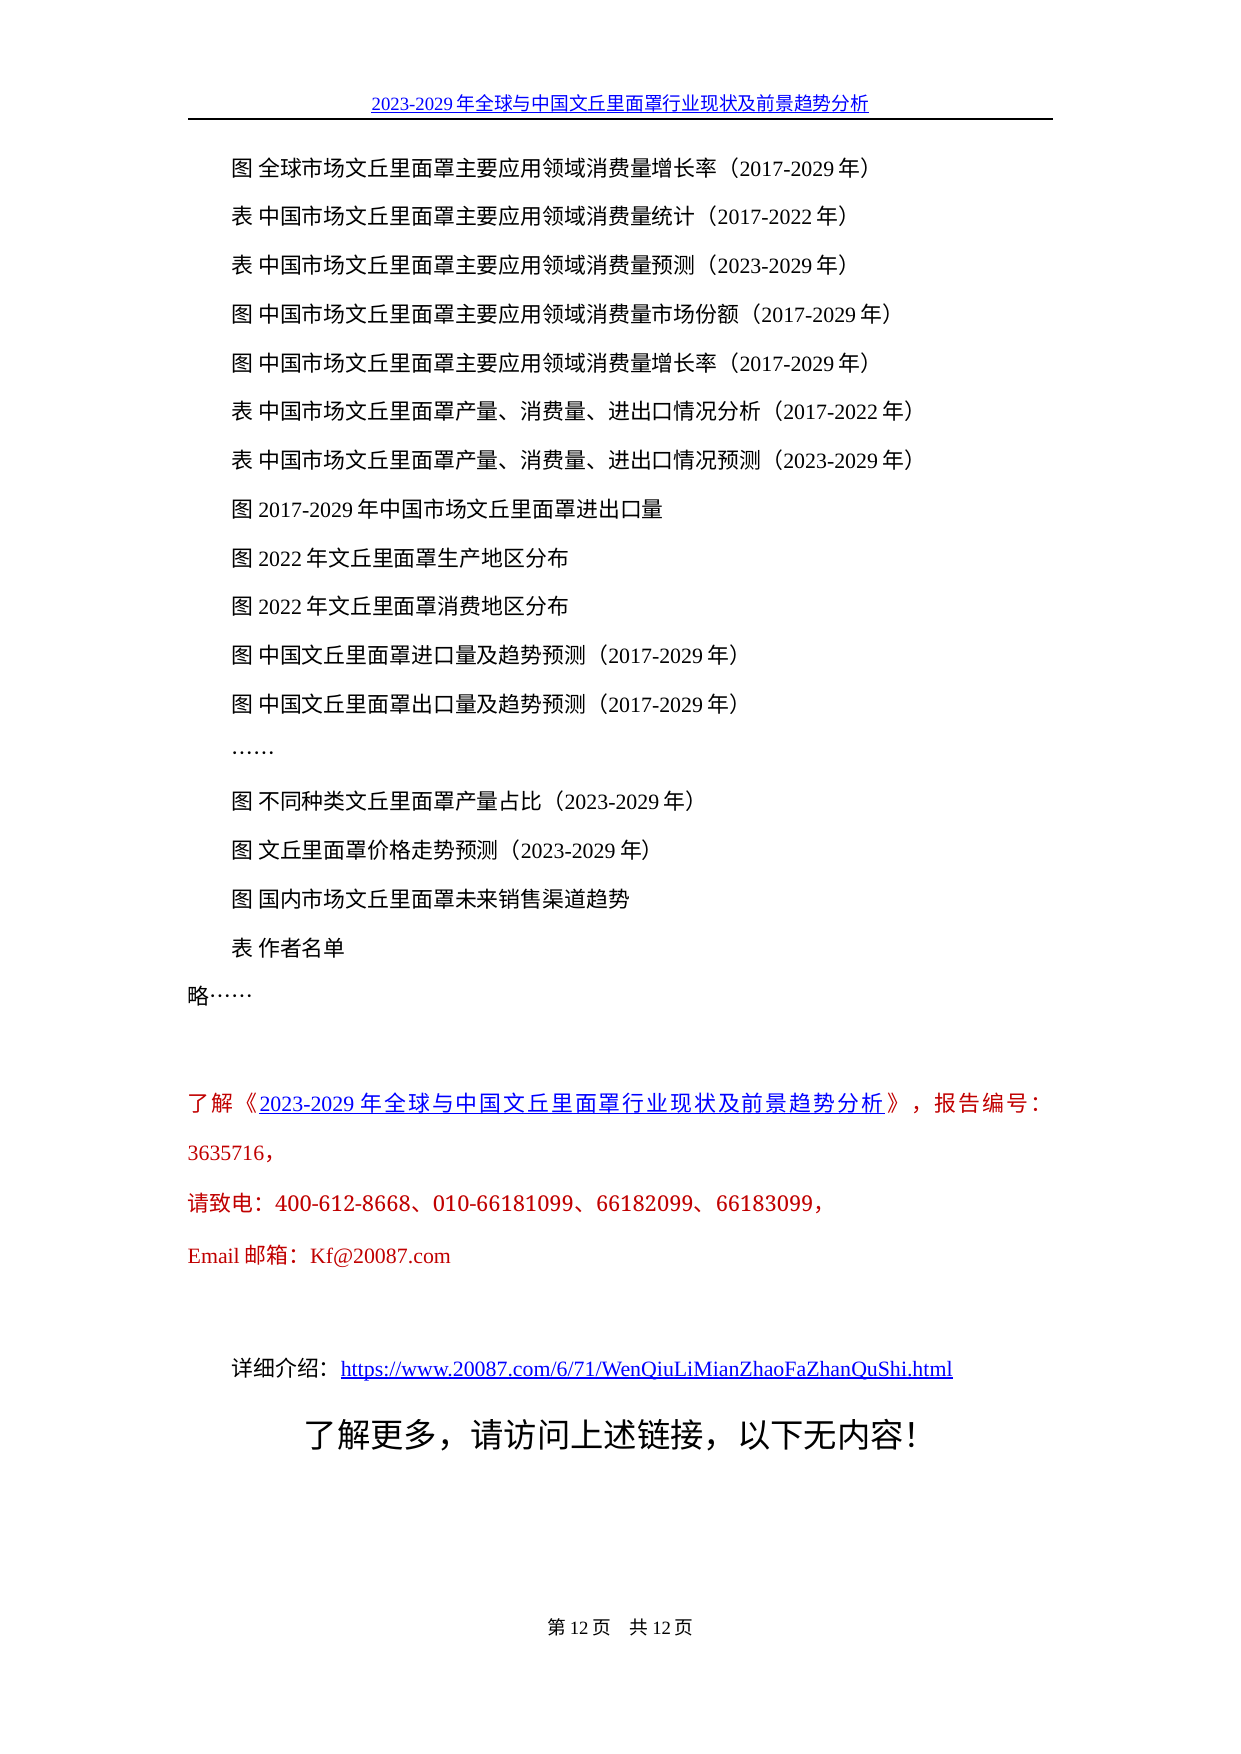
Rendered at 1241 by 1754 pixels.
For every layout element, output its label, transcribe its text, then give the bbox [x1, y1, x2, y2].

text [187, 150, 1053, 1011]
text 请致电：400-612-8668、010-66181099、66182099、66183099， [187, 1186, 1053, 1218]
text 详细介绍：https://www.20087.com/6/71/WenQiuLiMianZhaoFaZhanQuShi.html [187, 1350, 1053, 1383]
title 了解更多，请访问上述链接，以下无内容！ [187, 1400, 1053, 1465]
text Email邮箱：Kf@20087.com [187, 1237, 1053, 1270]
text 了解《2023-2029年全球与中国文丘里面罩行业现状及前景趋势分析》，报告编号：3635716， [187, 1085, 1053, 1167]
